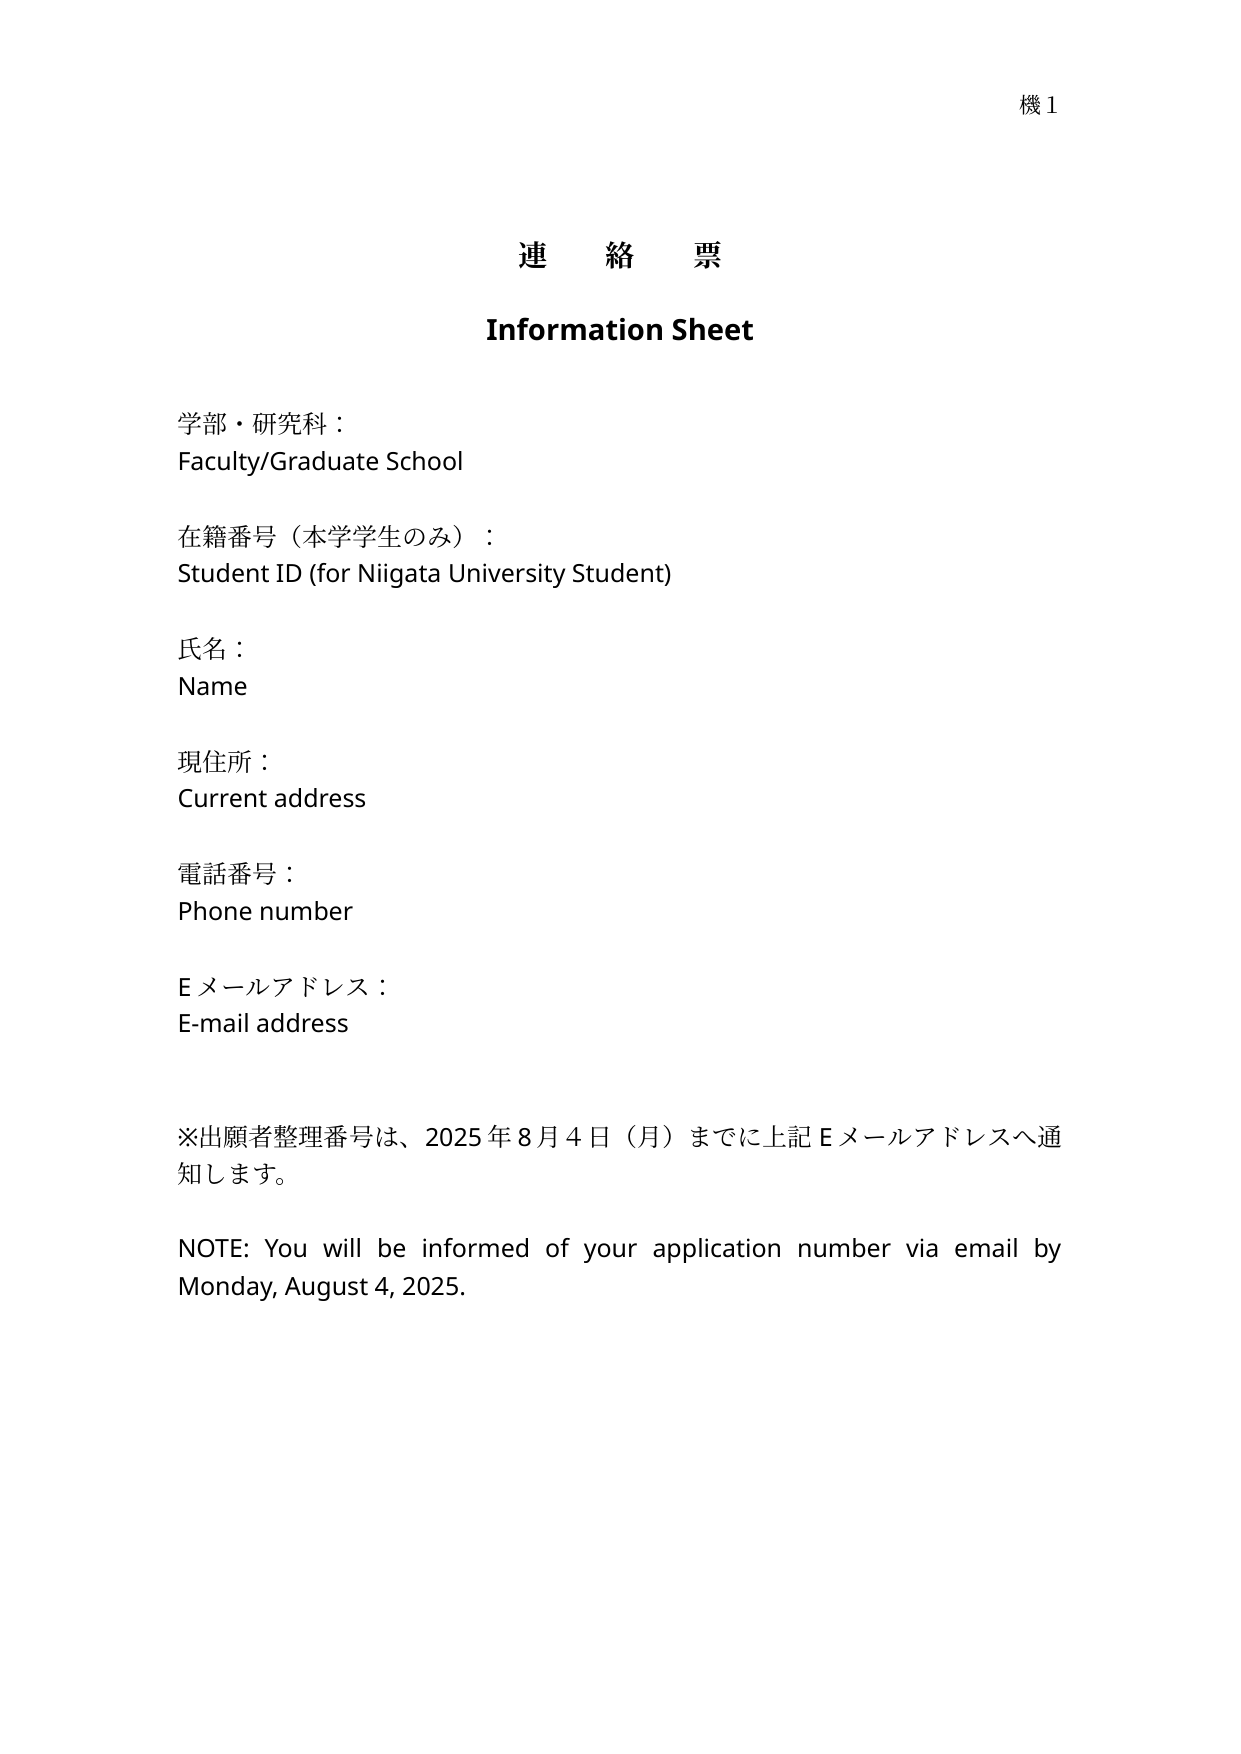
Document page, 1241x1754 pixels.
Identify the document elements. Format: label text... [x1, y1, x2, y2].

text 学部・研究科： [177, 404, 1063, 442]
text Faculty/Graduate School [177, 442, 1063, 479]
text 在籍番号（本学学生のみ）： [177, 517, 1063, 554]
text Information Sheet [177, 292, 1063, 367]
text Current address [177, 779, 1063, 817]
text 連 絡 票 [177, 217, 1063, 292]
text 氏名： [177, 629, 1063, 667]
text Phone number [177, 892, 1063, 929]
text NOTE: You will be informed of your application number via email by Monday, August 4, 2025. [177, 1229, 1063, 1304]
text Student ID (for Niigata University Student) [177, 554, 1063, 592]
text E-mail address [177, 1004, 1063, 1042]
text 現住所： [177, 742, 1063, 779]
text Eメールアドレス： [177, 967, 1063, 1004]
text 電話番号： [177, 854, 1063, 892]
text Name [177, 667, 1063, 704]
text ※出願者整理番号は、2025年8月４日（月）までに上記Eメールアドレスへ通知します。 [177, 1117, 1063, 1192]
